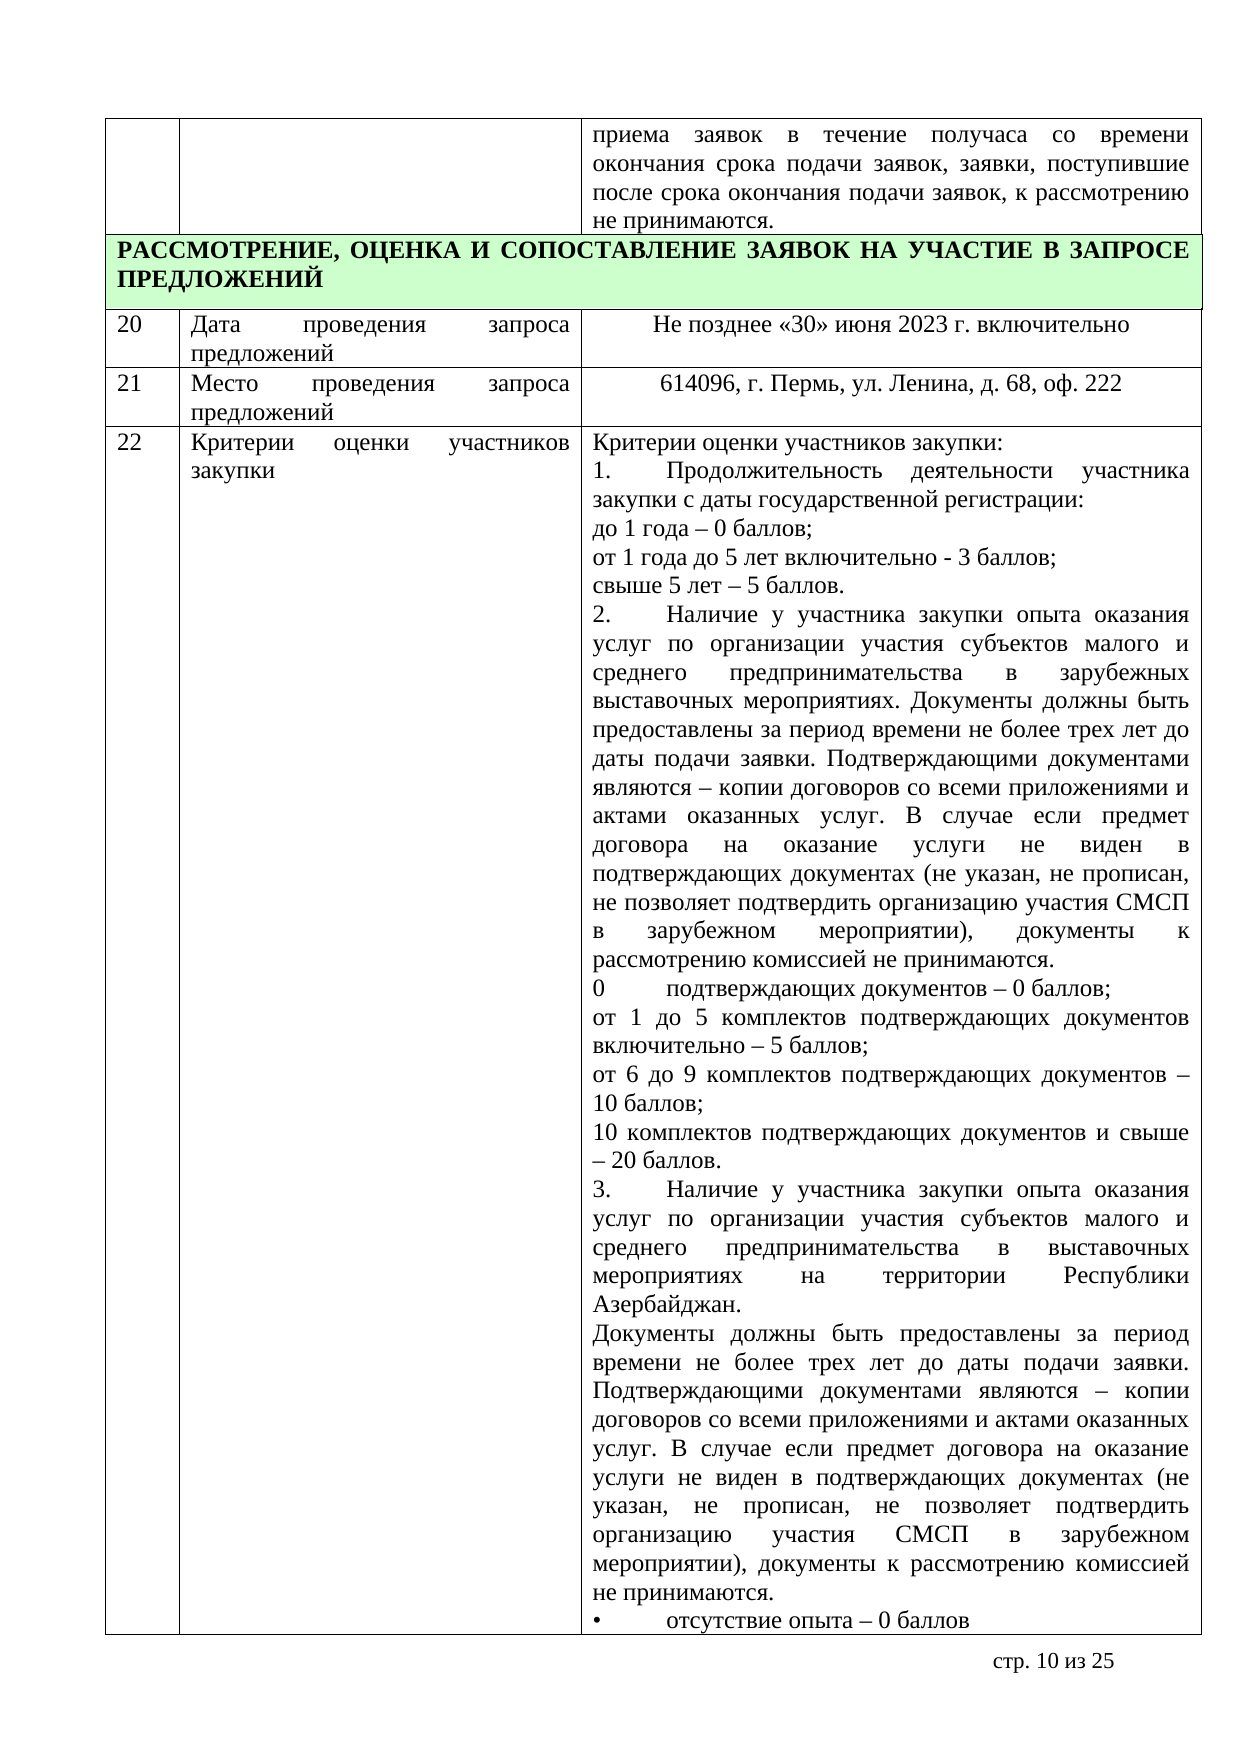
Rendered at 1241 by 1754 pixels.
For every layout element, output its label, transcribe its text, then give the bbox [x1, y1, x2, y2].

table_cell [180, 119, 581, 234]
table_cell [582, 119, 1201, 234]
table_cell рассмотрение, оценка и сопоставление заявок на участие в ЗАПРОСЕ ПРЕДЛОЖЕНИЙ [106, 235, 1202, 308]
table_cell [582, 427, 1201, 1634]
table_cell Не позднее «30» июня 2023 г. включительно [582, 310, 1201, 367]
table_cell 20 [106, 310, 179, 367]
table_cell Место проведения запроса предложений [180, 368, 581, 426]
table_cell 614096, г. Пермь, ул. Ленина, д. 68, оф. 222 [582, 368, 1201, 426]
table_cell 19 [106, 119, 179, 234]
table_cell 22 [106, 427, 179, 1634]
table_cell Дата проведения запроса предложений [180, 310, 581, 367]
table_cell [180, 427, 581, 1634]
table_cell 21 [106, 368, 179, 426]
